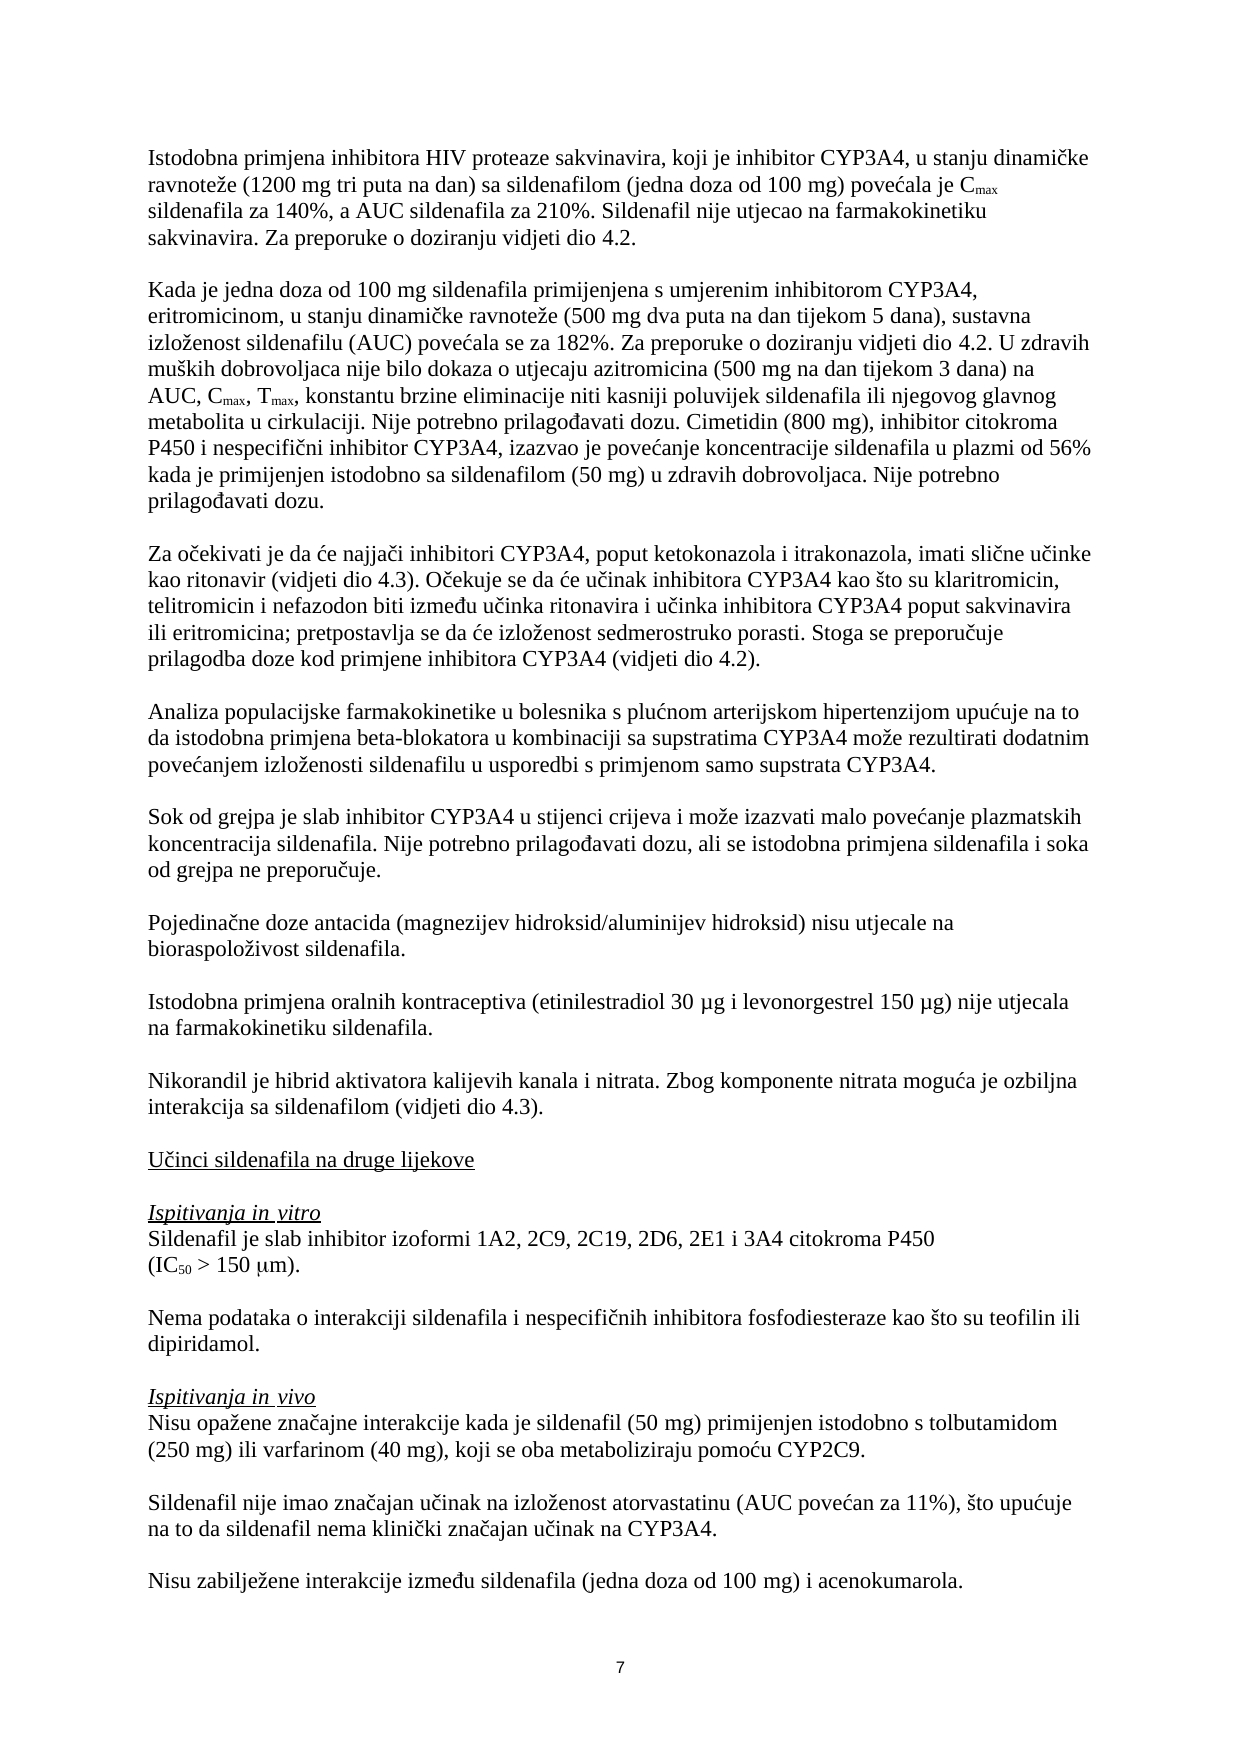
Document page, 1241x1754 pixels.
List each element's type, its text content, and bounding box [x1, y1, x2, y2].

text Sildenafil nije imao značajan učinak na izloženost atorvastatinu (AUC povećan za 11%), što upućuje na to da sildenafil nema klinički značajan učinak na CYP3A4. [148, 1488, 1093, 1541]
text Sildenafil je slab inhibitor izoformi 1A2, 2C9, 2C19, 2D6, 2E1 i 3A4 citokroma P450 (IC50 > 150 m). [148, 1225, 1093, 1278]
text Istodobna primjena oralnih kontraceptiva (etinilestradiol 30 µg i levonorgestrel 150 µg) nije utjecala na farmakokinetiku sildenafila. [148, 988, 1093, 1041]
text Učinci sildenafila na druge lijekove [148, 1146, 1093, 1172]
text Kada je jedna doza od 100 mg sildenafila primijenjena s umjerenim inhibitorom CYP3A4, eritromicinom, u stanju dinamičke ravnoteže (500 mg dva puta na dan tijekom 5 dana), sustavna izloženost sildenafilu (AUC) povećala se za 182%. Za preporuke o doziranju vidjeti dio 4.2. U zdravih muških dobrovoljaca nije bilo dokaza o utjecaju azitromicina (500 mg na dan tijekom 3 dana) na AUC, Cmax, Tmax, konstantu brzine eliminacije niti kasniji poluvijek sildenafila ili njegovog glavnog metabolita u cirkulaciji. Nije potrebno prilagođavati dozu. Cimetidin (800 mg), inhibitor citokroma P450 i nespecifični inhibitor CYP3A4, izazvao je povećanje koncentracije sildenafila u plazmi od 56% kada je primijenjen istodobno sa sildenafilom (50 mg) u zdravih dobrovoljaca. Nije potrebno prilagođavati dozu. [148, 276, 1093, 513]
text Nisu opažene značajne interakcije kada je sildenafil (50 mg) primijenjen istodobno s tolbutamidom (250 mg) ili varfarinom (40 mg), koji se oba metaboliziraju pomoću CYP2C9. [148, 1409, 1093, 1462]
text Sok od grejpa je slab inhibitor CYP3A4 u stijenci crijeva i može izazvati malo povećanje plazmatskih koncentracija sildenafila. Nije potrebno prilagođavati dozu, ali se istodobna primjena sildenafila i soka od grejpa ne preporučuje. [148, 803, 1093, 882]
text Istodobna primjena inhibitora HIV proteaze sakvinavira, koji je inhibitor CYP3A4, u stanju dinamičke ravnoteže (1200 mg tri puta na dan) sa sildenafilom (jedna doza od 100 mg) povećala je Cmax sildenafila za 140%, a AUC sildenafila za 210%. Sildenafil nije utjecao na farmakokinetiku sakvinavira. Za preporuke o doziranju vidjeti dio 4.2. [148, 144, 1093, 250]
text Nema podataka o interakciji sildenafila i nespecifičnih inhibitora fosfodiesteraze kao što su teofilin ili dipiridamol. [148, 1304, 1093, 1357]
text Nikorandil je hibrid aktivatora kalijevih kanala i nitrata. Zbog komponente nitrata moguća je ozbiljna interakcija sa sildenafilom (vidjeti dio 4.3). [148, 1067, 1093, 1119]
text Analiza populacijske farmakokinetike u bolesnika s plućnom arterijskom hipertenzijom upućuje na to da istodobna primjena beta-blokatora u kombinaciji sa supstratima CYP3A4 može rezultirati dodatnim povećanjem izloženosti sildenafilu u usporedbi s primjenom samo supstrata CYP3A4. [148, 698, 1093, 777]
text Za očekivati je da će najjači inhibitori CYP3A4, poput ketokonazola i itrakonazola, imati slične učinke kao ritonavir (vidjeti dio 4.3). Očekuje se da će učinak inhibitora CYP3A4 kao što su klaritromicin, telitromicin i nefazodon biti između učinka ritonavira i učinka inhibitora CYP3A4 poput sakvinavira ili eritromicina; pretpostavlja se da će izloženost sedmerostruko porasti. Stoga se preporučuje prilagodba doze kod primjene inhibitora CYP3A4 (vidjeti dio 4.2). [148, 540, 1093, 672]
text Pojedinačne doze antacida (magnezijev hidroksid/aluminijev hidroksid) nisu utjecale na bioraspoloživost sildenafila. [148, 909, 1093, 961]
text Ispitivanja in vitro [148, 1199, 1093, 1225]
text Ispitivanja in vivo [148, 1383, 1093, 1409]
text Nisu zabilježene interakcije između sildenafila (jedna doza od 100 mg) i acenokumarola. [148, 1568, 1093, 1594]
